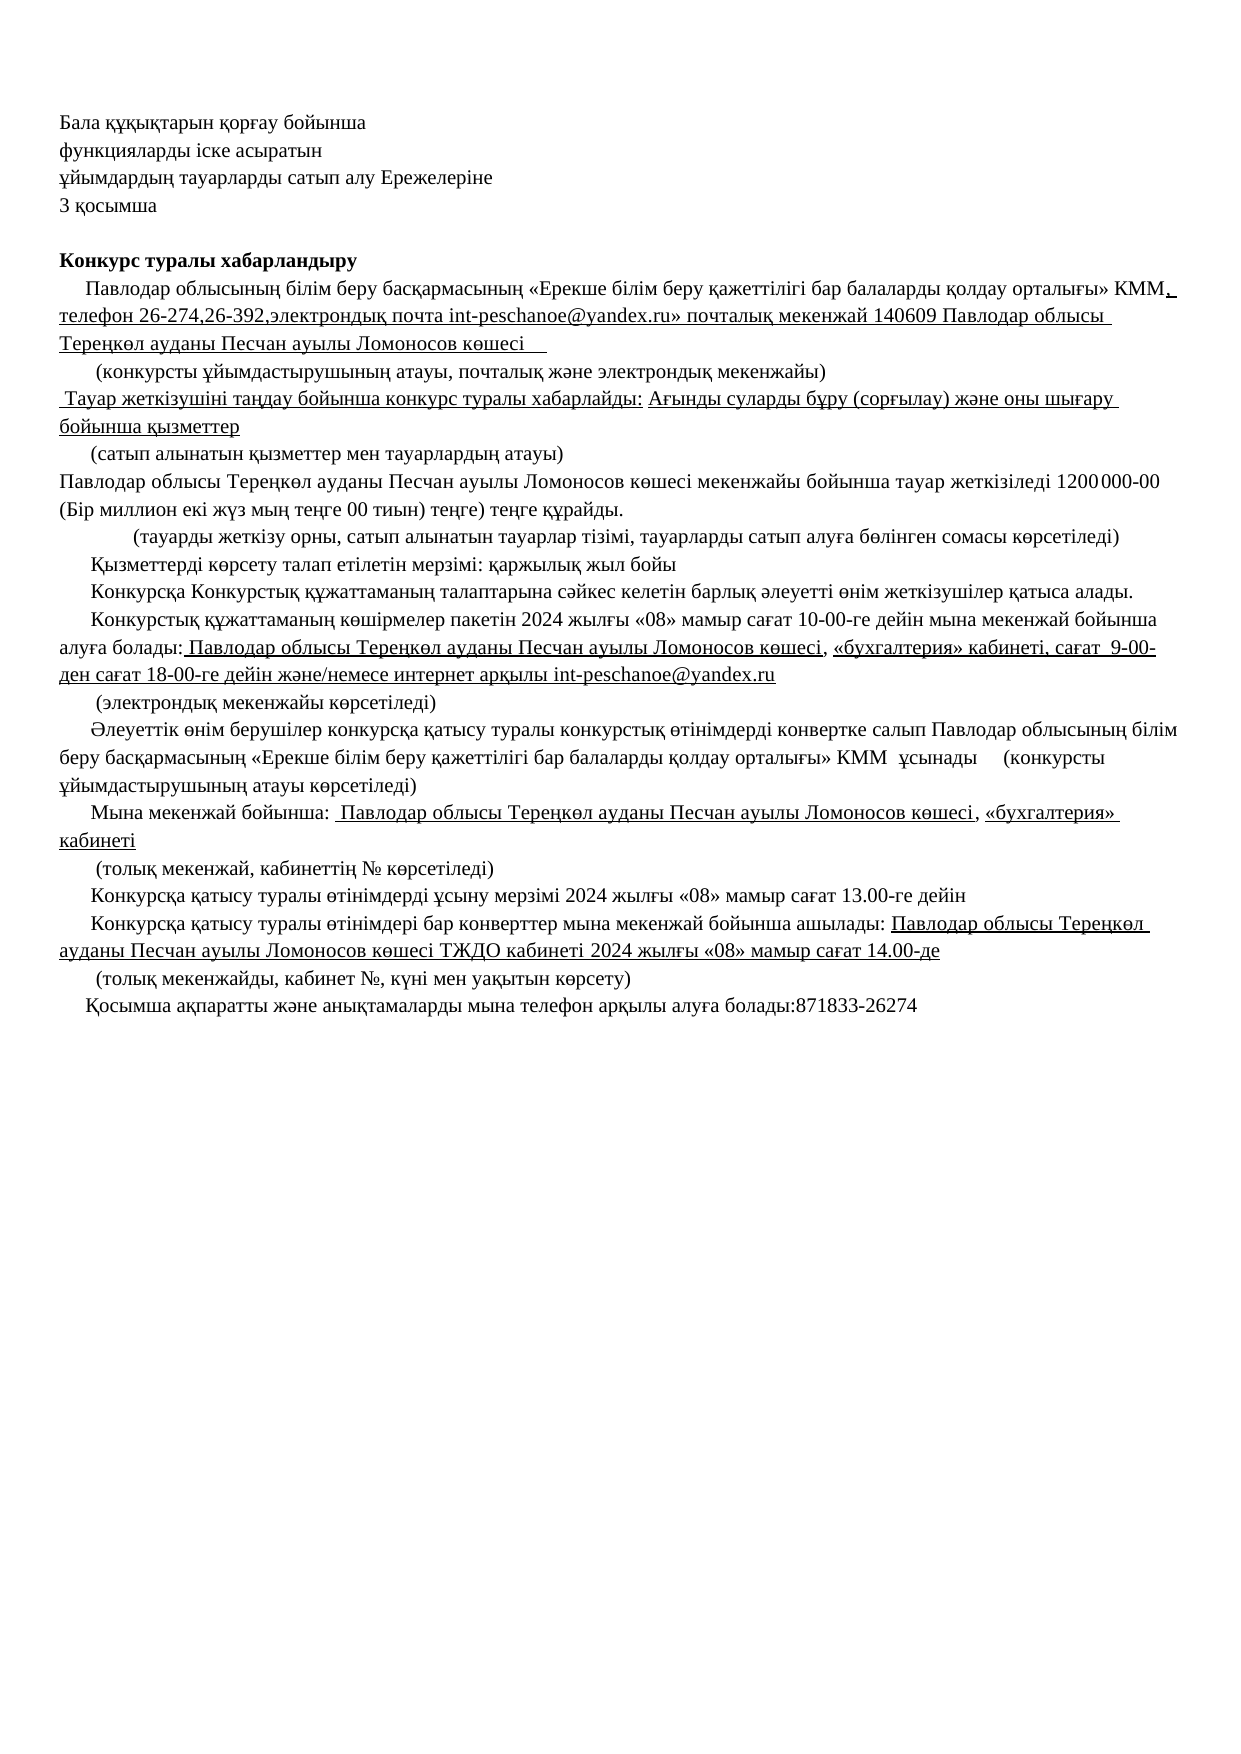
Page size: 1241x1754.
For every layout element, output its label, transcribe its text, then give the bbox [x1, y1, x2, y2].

text Тауар жеткізушіні таңдау бойынша конкурс туралы хабарлайды: Ағынды суларды бұру (сорғылау) және оны шығару бойынша қызметтер [59, 386, 1181, 438]
text 3 қосымша [59, 193, 1181, 217]
text Павлодар облысының білім беру басқармасының «Ерекше білім беру қажеттілігі бар балаларды қолдау орталығы» КММ, телефон 26-274,26-392,электрондық почта int-реschanoe@yandex.ru» почталық мекенжай 140609 Павлодар облысы Тереңкөл ауданы Песчан ауылы Ломоносов көшесі [59, 276, 1181, 355]
text Конкурс туралы хабарландыру [59, 248, 1181, 272]
text Конкурстық құжаттаманың көшірмелер пакетін 2024 жылғы «08» мамыр сағат 10-00-ге дейін мына мекенжай бойынша алуға болады: Павлодар облысы Тереңкөл ауданы Песчан ауылы Ломоносов көшесі, «бухгалтерия» кабинеті, сағат 9-00-ден сағат 18-00-ге дейін және/немесе интернет арқылы int-реschanoe@yandex.ru [59, 607, 1181, 686]
text Мына мекенжай бойынша: Павлодар облысы Тереңкөл ауданы Песчан ауылы Ломоносов көшесі, «бухгалтерия» кабинеті [59, 800, 1181, 852]
text Қызметтерді көрсету талап етілетін мерзімі: қаржылық жыл бойы [59, 552, 1181, 576]
text (электрондық мекенжайы көрсетіледі) [59, 690, 1181, 714]
text Конкурсқа қатысу туралы өтінімдері бар конверттер мына мекенжай бойынша ашылады: Павлодар облысы Тереңкөл ауданы Песчан ауылы Ломоносов көшесі ТЖДО кабинеті 2024 жылғы «08» мамыр сағат 14.00-де [59, 911, 1181, 962]
text функцияларды іске асыратын [59, 138, 1181, 162]
text ұйымдардың тауарларды сатып алу Ережелеріне [59, 165, 1181, 189]
text Конкурсқа қатысу туралы өтінімдерді ұсыну мерзімі 2024 жылғы «08» мамыр сағат 13.00-ге дейін [59, 883, 1181, 907]
text Бала құқықтарын қорғау бойынша [59, 110, 1181, 134]
text Әлеуеттік өнім берушілер конкурсқа қатысу туралы конкурстық өтінімдерді конвертке салып Павлодар облысының білім беру басқармасының «Ерекше білім беру қажеттілігі бар балаларды қолдау орталығы» КММ ұсынады (конкурсты ұйымдастырушының атауы көрсетіледі) [59, 717, 1181, 797]
text (толық мекенжайды, кабинет №, күні мен уақытын көрсету) [59, 966, 1181, 990]
text (толық мекенжай, кабинеттің № көрсетіледі) [59, 855, 1181, 879]
text Конкурсқа Конкурстық құжаттаманың талаптарына сәйкес келетін барлық әлеуетті өнім жеткізушілер қатыса алады. [59, 579, 1181, 603]
text Қосымша ақпаратты және анықтамаларды мына телефон арқылы алуға болады:871833-26274 [59, 993, 1181, 1017]
text Павлодар облысы Тереңкөл ауданы Песчан ауылы Ломоносов көшесі мекенжайы бойынша тауар жеткізіледі 1200000-00 (Бір миллион екі жүз мың теңге 00 тиын) теңге) теңге құрайды. (тауарды жеткізу орны, сатып алынатын тауарлар тізімі, тауарларды сатып алуға бөлінген сомасы көрсетіледі) [59, 469, 1181, 548]
text (сатып алынатын қызметтер мен тауарлардың атауы) [59, 441, 1181, 465]
text (конкурсты ұйымдастырушының атауы, почталық және электрондық мекенжайы) [59, 358, 1181, 383]
